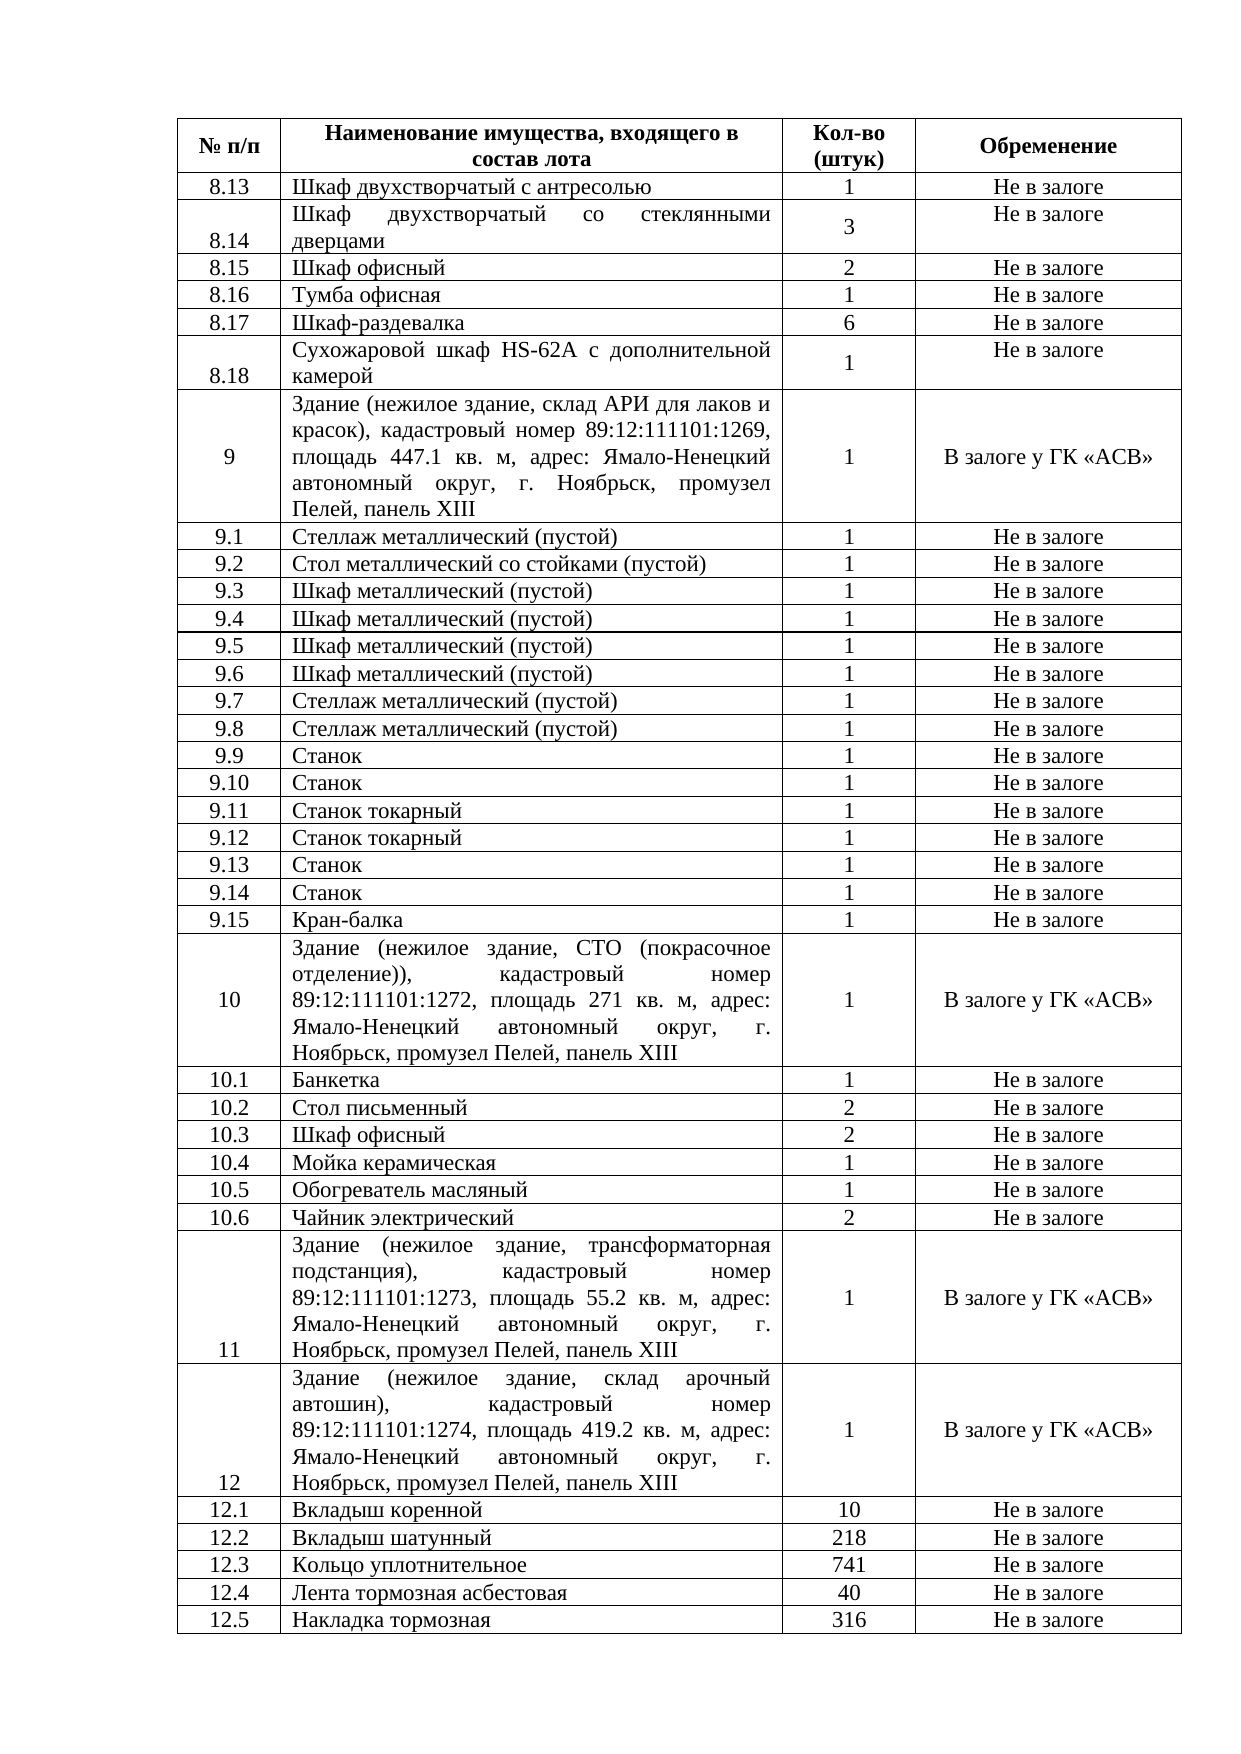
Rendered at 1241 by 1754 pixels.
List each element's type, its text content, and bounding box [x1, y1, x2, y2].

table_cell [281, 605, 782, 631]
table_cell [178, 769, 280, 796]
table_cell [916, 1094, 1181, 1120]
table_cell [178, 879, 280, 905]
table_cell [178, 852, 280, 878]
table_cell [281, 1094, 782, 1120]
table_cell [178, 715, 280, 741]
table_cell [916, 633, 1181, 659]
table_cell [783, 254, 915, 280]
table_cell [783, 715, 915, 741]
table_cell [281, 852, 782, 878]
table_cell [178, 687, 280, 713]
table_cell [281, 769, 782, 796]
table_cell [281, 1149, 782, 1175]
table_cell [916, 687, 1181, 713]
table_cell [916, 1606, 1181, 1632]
table_header Наименование имущества, входящего в состав лота [281, 119, 782, 172]
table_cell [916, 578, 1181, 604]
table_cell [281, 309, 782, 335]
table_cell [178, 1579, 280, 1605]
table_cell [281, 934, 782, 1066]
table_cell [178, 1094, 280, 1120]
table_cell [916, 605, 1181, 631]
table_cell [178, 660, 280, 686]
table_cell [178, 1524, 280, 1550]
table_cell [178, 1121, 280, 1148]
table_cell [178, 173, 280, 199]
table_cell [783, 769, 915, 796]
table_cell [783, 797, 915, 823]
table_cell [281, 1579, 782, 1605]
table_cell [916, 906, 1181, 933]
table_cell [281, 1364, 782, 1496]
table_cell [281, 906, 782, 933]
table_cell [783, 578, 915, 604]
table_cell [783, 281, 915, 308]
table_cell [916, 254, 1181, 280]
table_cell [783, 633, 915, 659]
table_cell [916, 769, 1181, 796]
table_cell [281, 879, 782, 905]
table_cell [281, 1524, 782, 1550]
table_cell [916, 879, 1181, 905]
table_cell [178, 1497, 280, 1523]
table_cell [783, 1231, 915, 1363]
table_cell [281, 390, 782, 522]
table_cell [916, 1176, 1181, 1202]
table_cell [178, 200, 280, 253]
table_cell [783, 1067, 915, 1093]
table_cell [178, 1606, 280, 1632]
table_header Обременение [916, 119, 1181, 172]
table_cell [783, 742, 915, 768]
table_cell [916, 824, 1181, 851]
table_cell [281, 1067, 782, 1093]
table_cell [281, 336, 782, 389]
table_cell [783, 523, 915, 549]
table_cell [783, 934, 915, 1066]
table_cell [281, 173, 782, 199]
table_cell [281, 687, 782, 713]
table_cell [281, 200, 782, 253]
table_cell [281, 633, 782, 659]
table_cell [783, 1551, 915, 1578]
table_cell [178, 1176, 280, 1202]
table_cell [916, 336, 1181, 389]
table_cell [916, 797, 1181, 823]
table_header № п/п [178, 119, 280, 172]
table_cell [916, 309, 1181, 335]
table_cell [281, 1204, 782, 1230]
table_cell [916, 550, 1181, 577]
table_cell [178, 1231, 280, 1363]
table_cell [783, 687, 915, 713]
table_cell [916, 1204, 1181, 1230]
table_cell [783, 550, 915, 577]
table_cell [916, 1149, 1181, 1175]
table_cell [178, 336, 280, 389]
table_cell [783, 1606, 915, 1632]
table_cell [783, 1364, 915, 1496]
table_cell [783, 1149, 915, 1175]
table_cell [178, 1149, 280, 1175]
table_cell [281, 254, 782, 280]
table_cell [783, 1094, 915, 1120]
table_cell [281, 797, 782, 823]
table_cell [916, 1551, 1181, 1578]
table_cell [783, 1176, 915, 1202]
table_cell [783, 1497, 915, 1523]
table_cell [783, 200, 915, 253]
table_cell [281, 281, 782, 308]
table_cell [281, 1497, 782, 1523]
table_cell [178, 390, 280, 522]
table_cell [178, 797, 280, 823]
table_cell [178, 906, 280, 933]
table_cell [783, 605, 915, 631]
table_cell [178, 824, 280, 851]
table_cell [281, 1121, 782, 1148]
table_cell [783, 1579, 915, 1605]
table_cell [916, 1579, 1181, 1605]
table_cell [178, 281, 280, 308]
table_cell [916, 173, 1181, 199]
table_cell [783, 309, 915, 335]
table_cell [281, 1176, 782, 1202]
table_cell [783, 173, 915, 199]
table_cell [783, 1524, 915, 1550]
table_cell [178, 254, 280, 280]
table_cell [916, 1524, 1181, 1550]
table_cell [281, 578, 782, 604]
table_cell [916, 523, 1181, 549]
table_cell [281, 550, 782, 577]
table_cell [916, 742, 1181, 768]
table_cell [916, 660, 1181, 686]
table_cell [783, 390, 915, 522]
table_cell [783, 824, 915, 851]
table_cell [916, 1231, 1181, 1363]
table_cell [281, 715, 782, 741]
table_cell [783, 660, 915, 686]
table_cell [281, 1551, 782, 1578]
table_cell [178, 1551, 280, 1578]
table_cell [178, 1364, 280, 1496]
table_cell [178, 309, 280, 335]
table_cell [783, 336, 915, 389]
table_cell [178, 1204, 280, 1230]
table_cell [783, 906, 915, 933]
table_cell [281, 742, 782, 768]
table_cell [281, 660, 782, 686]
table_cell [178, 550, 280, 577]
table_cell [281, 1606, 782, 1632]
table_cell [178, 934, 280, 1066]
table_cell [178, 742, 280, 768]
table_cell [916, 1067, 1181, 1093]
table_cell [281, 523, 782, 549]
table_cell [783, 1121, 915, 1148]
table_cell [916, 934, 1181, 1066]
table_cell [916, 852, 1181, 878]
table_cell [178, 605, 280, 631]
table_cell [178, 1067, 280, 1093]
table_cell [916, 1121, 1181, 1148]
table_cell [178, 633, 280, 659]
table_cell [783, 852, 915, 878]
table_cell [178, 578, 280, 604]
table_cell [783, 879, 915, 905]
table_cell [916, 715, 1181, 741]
table_header Кол-во (штук) [783, 119, 915, 172]
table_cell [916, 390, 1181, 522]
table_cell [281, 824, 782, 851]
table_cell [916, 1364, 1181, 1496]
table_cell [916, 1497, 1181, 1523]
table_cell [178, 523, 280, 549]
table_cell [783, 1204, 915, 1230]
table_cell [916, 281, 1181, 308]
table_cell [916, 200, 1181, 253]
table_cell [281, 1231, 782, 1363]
